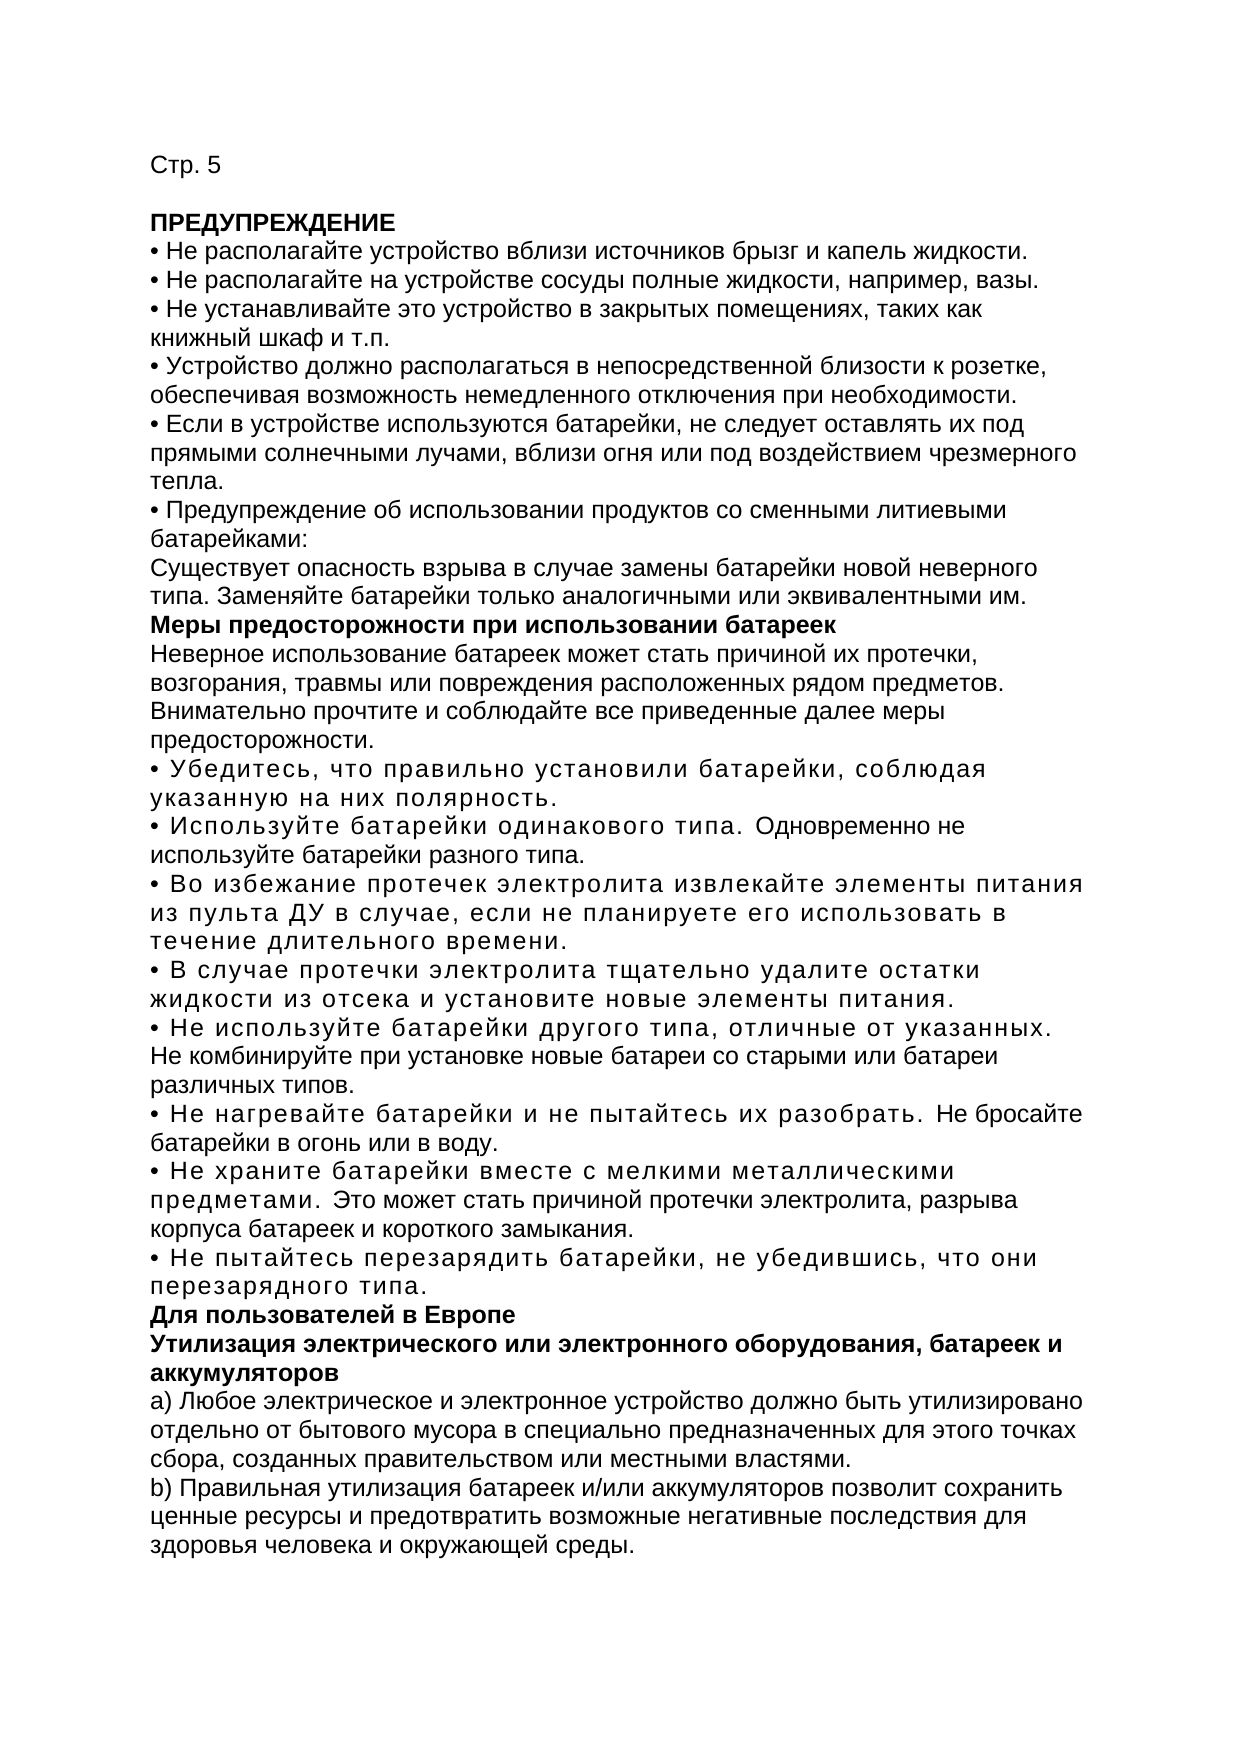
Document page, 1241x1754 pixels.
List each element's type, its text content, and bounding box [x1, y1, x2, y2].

text • Во избежание протечек электролита извлекайте элементы питания из пульта ДУ в случае, если не планируете его использовать в течение длительного времени. [150, 869, 1090, 955]
text • Используйте батарейки одинакового типа. Одновременно не используйте батарейки разного типа. [150, 811, 1090, 869]
text • Не располагайте устройство вблизи источников брызг и капель жидкости. [150, 236, 1090, 265]
text a) Любое электрическое и электронное устройство должно быть утилизировано отдельно от бытового мусора в специально предназначенных для этого точках сбора, созданных правительством или местными властями. [150, 1386, 1090, 1472]
text ПРЕДУПРЕЖДЕНИЕ [150, 207, 1090, 236]
text • Не пытайтесь перезарядить батарейки, не убедившись, что они перезарядного типа. [150, 1242, 1090, 1300]
text Меры предосторожности при использовании батареек [150, 610, 1090, 639]
text b) Правильная утилизация батареек и/или аккумуляторов позволит сохранить ценные ресурсы и предотвратить возможные негативные последствия для здоровья человека и окружающей среды. [150, 1472, 1090, 1559]
text • Не нагревайте батарейки и не пытайтесь их разобрать. Не бросайте батарейки в огонь или в воду. [150, 1099, 1090, 1156]
text • Устройство должно располагаться в непосредственной близости к розетке, обеспечивая возможность немедленного отключения при необходимости. [150, 351, 1090, 409]
text Стр. 5 [150, 150, 1090, 179]
text Неверное использование батареек может стать причиной их протечки, возгорания, травмы или повреждения расположенных рядом предметов. Внимательно прочтите и соблюдайте все приведенные далее меры предосторожности. [150, 639, 1090, 754]
text • Убедитесь, что правильно установили батарейки, соблюдая указанную на них полярность. [150, 754, 1090, 811]
text • Не используйте батарейки другого типа, отличные от указанных. Не комбинируйте при установке новые батареи со старыми или батареи различных типов. [150, 1012, 1090, 1099]
text Утилизация электрического или электронного оборудования, батареек и аккумуляторов [150, 1329, 1090, 1386]
text Для пользователей в Европе [150, 1300, 1090, 1329]
text Существует опасность взрыва в случае замены батарейки новой неверного типа. Заменяйте батарейки только аналогичными или эквивалентными им. [150, 552, 1090, 610]
text • В случае протечки электролита тщательно удалите остатки жидкости из отсека и установите новые элементы питания. [150, 955, 1090, 1012]
text • Не располагайте на устройстве сосуды полные жидкости, например, вазы. [150, 265, 1090, 294]
text • Если в устройстве используются батарейки, не следует оставлять их под прямыми солнечными лучами, вблизи огня или под воздействием чрезмерного тепла. [150, 409, 1090, 495]
text • Предупреждение об использовании продуктов со сменными литиевыми батарейками: [150, 495, 1090, 552]
text • Не храните батарейки вместе с мелкими металлическими предметами. Это может стать причиной протечки электролита, разрыва корпуса батареек и короткого замыкания. [150, 1156, 1090, 1242]
text • Не устанавливайте это устройство в закрытых помещениях, таких как книжный шкаф и т.п. [150, 294, 1090, 351]
